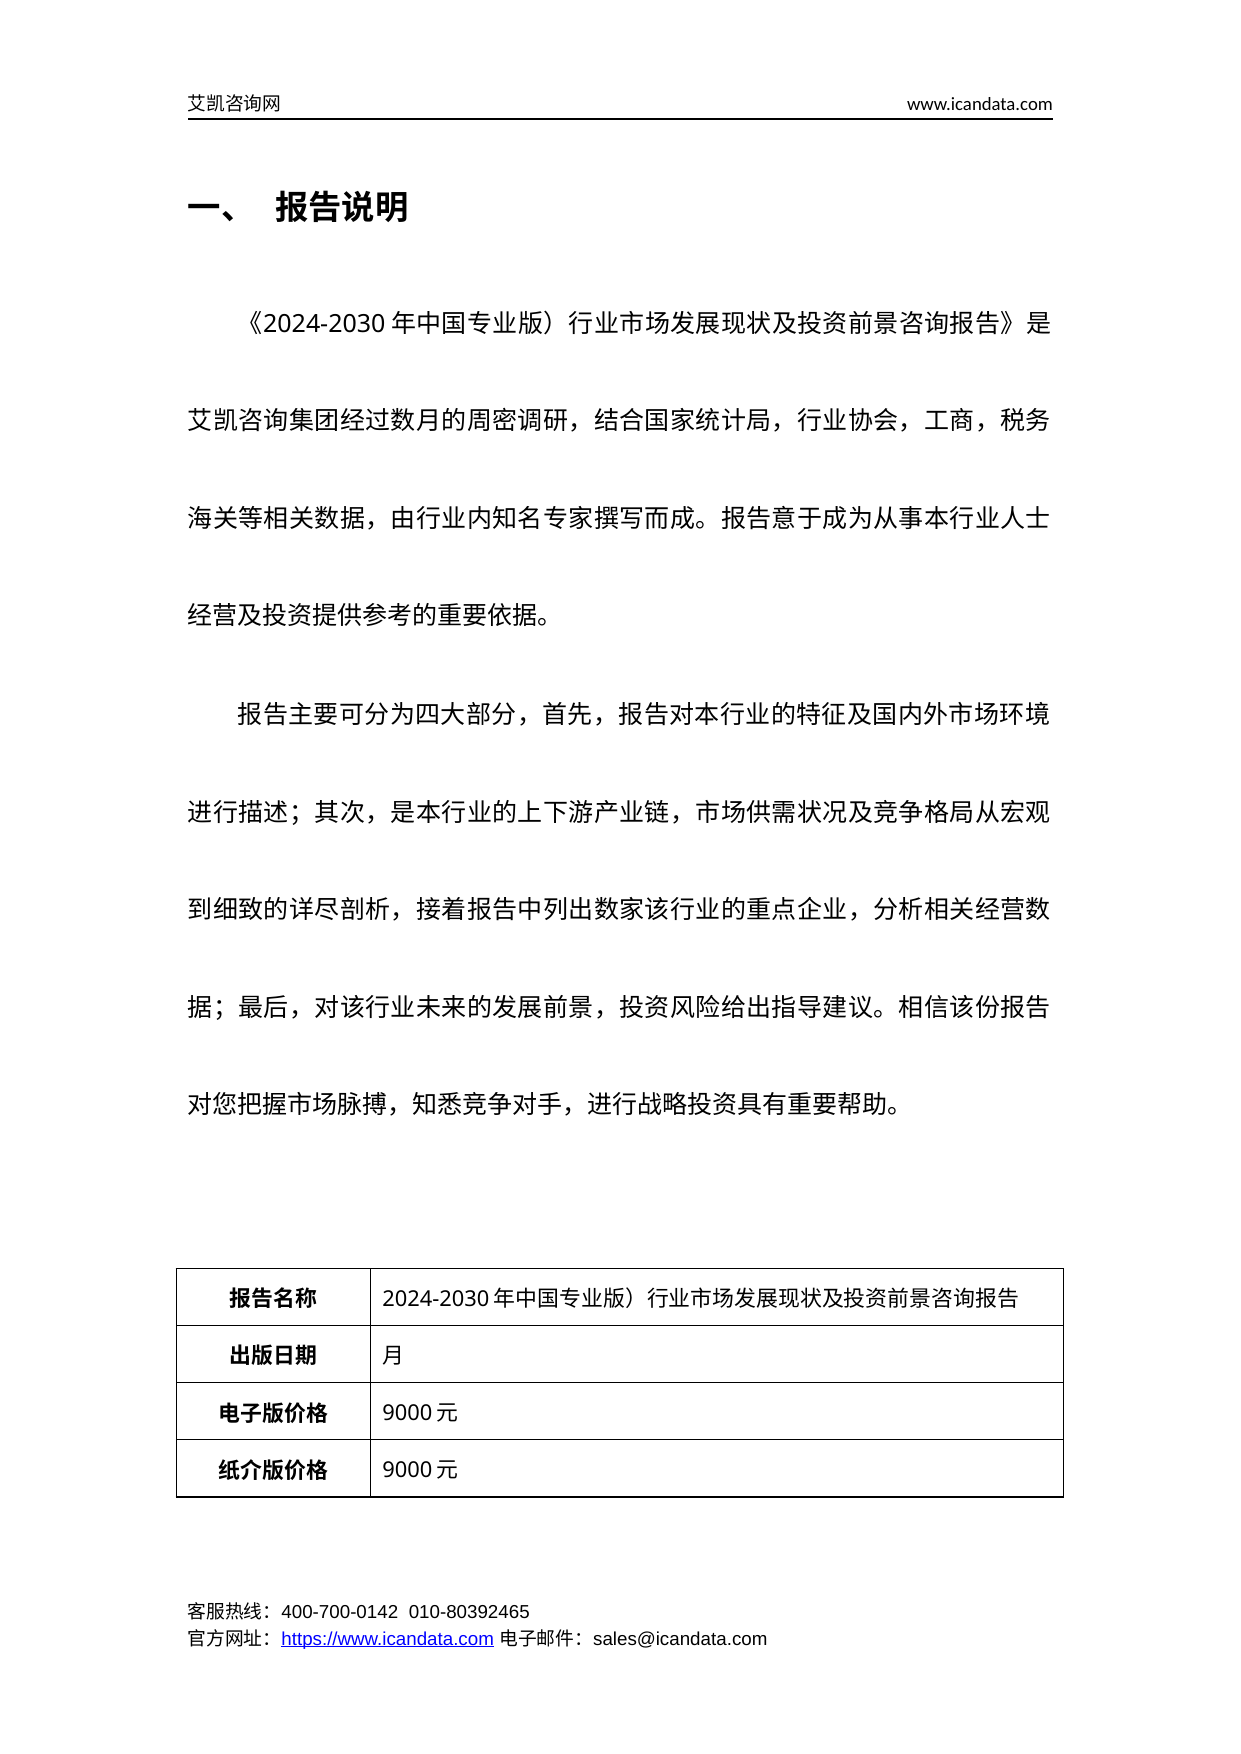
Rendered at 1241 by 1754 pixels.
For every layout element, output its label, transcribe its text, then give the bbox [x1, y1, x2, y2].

text 《2024-2030年中国专业版）行业市场发展现状及投资前景咨询报告》是艾凯咨询集团经过数月的周密调研，结合国家统计局，行业协会，工商，税务海关等相关数据，由行业内知名专家撰写而成。报告意于成为从事本行业人士经营及投资提供参考的重要依据。 [187, 289, 1053, 646]
table_header 2024-2030年中国专业版）行业市场发展现状及投资前景咨询报告 [371, 1269, 1063, 1325]
table_cell 出版日期 [177, 1326, 370, 1382]
table_cell 月 [371, 1326, 1063, 1382]
table_cell 纸介版价格 [177, 1440, 370, 1496]
subtitle 报告说明 [187, 172, 1053, 237]
table_header 报告名称 [177, 1269, 370, 1325]
table_cell 电子版价格 [177, 1383, 370, 1439]
table_cell 9000元 [371, 1440, 1063, 1496]
table_cell 9000元 [371, 1383, 1063, 1439]
text 报告主要可分为四大部分，首先，报告对本行业的特征及国内外市场环境进行描述；其次，是本行业的上下游产业链，市场供需状况及竞争格局从宏观到细致的详尽剖析，接着报告中列出数家该行业的重点企业，分析相关经营数据；最后，对该行业未来的发展前景，投资风险给出指导建议。相信该份报告对您把握市场脉搏，知悉竞争对手，进行战略投资具有重要帮助。 [187, 681, 1053, 1136]
